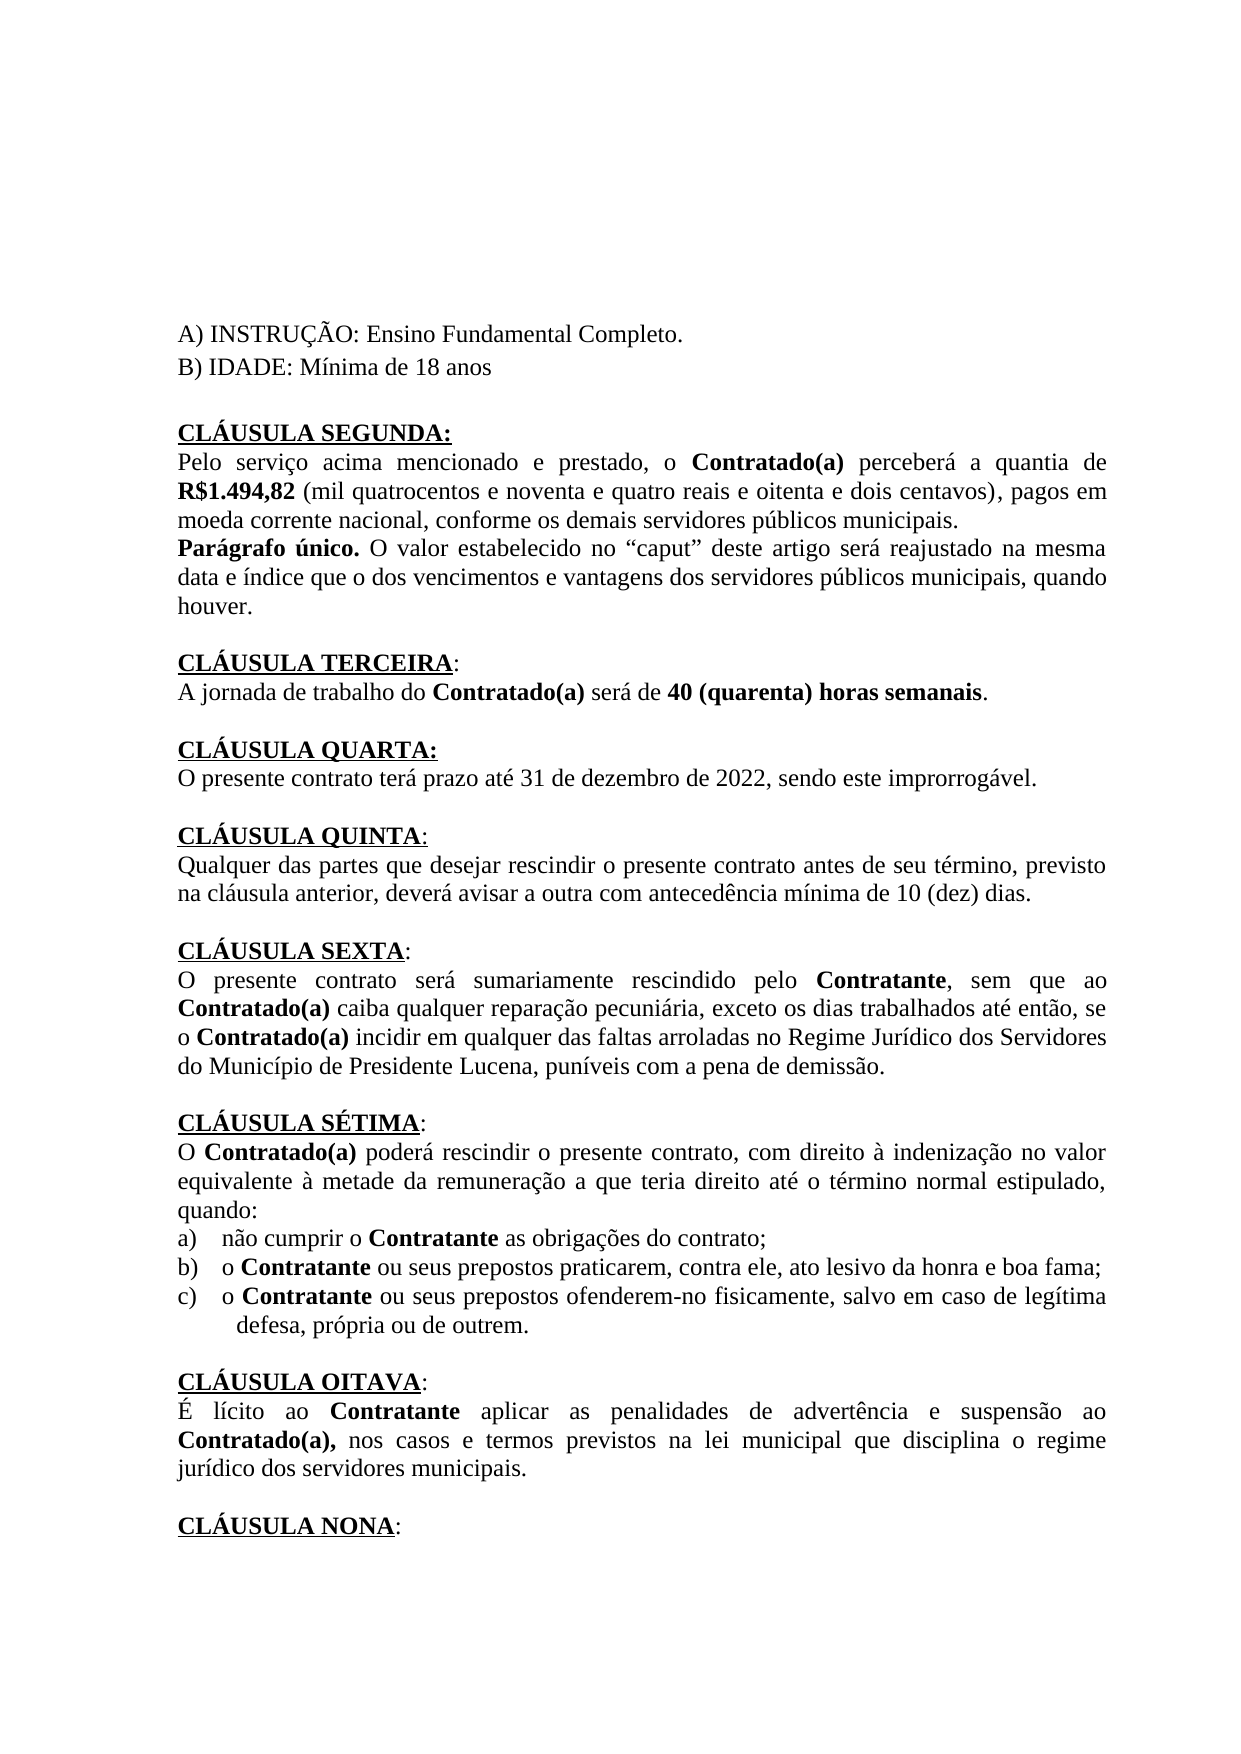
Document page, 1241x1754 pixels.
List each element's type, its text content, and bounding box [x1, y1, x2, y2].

text CLÁUSULA SEGUNDA: [177, 418, 1107, 447]
text Pelo serviço acima mencionado e prestado, o Contratado(a) perceberá a quantia de R$1.494,82 (mil quatrocentos e noventa e quatro reais e oitenta e dois centavos), pagos em moeda corrente nacional, conforme os demais servidores públicos municipais. [177, 447, 1107, 533]
text A) INSTRUÇÃO: Ensino Fundamental Completo. [177, 319, 1107, 348]
text Qualquer das partes que desejar rescindir o presente contrato antes de seu término, previsto na cláusula anterior, deverá avisar a outra com antecedência mínima de 10 (dez) dias. [177, 850, 1107, 907]
text O Contratado(a) poderá rescindir o presente contrato, com direito à indenização no valor equivalente à metade da remuneração a que teria direito até o término normal estipulado, quando: [177, 1137, 1107, 1223]
text O presente contrato terá prazo até 31 de dezembro de 2022, sendo este improrrogável. [177, 763, 1107, 792]
text CLÁUSULA QUARTA: [177, 735, 1107, 763]
text CLÁUSULA QUINTA: [177, 821, 1107, 850]
text CLÁUSULA SEXTA: [177, 936, 1107, 965]
list não cumprir o Contratante as obrigações do contrato; [177, 1223, 1107, 1252]
text CLÁUSULA SÉTIMA: [177, 1108, 1107, 1137]
text CLÁUSULA OITAVA: [177, 1367, 1107, 1396]
text CLÁUSULA TERCEIRA: [177, 648, 1107, 677]
text O presente contrato será sumariamente rescindido pelo Contratante, sem que ao Contratado(a) caiba qualquer reparação pecuniária, exceto os dias trabalhados até então, se o Contratado(a) incidir em qualquer das faltas arroladas no Regime Jurídico dos Servidores do Município de Presidente Lucena, puníveis com a pena de demissão. [177, 965, 1107, 1080]
list o Contratante ou seus prepostos praticarem, contra ele, ato lesivo da honra e boa fama; [177, 1252, 1107, 1281]
text B) IDADE: Mínima de 18 anos [177, 352, 1107, 381]
text Parágrafo único. O valor estabelecido no “caput” deste artigo será reajustado na mesma data e índice que o dos vencimentos e vantagens dos servidores públicos municipais, quando houver. [177, 533, 1107, 620]
text A jornada de trabalho do Contratado(a) será de 40 (quarenta) horas semanais. [177, 677, 1107, 706]
list o Contratante ou seus prepostos ofenderem-no fisicamente, salvo em caso de legítima defesa, própria ou de outrem. [177, 1281, 1107, 1338]
text CLÁUSULA NONA: [177, 1511, 1107, 1540]
text É lícito ao Contratante aplicar as penalidades de advertência e suspensão ao Contratado(a), nos casos e termos previstos na lei municipal que disciplina o regime jurídico dos servidores municipais. [177, 1396, 1107, 1482]
